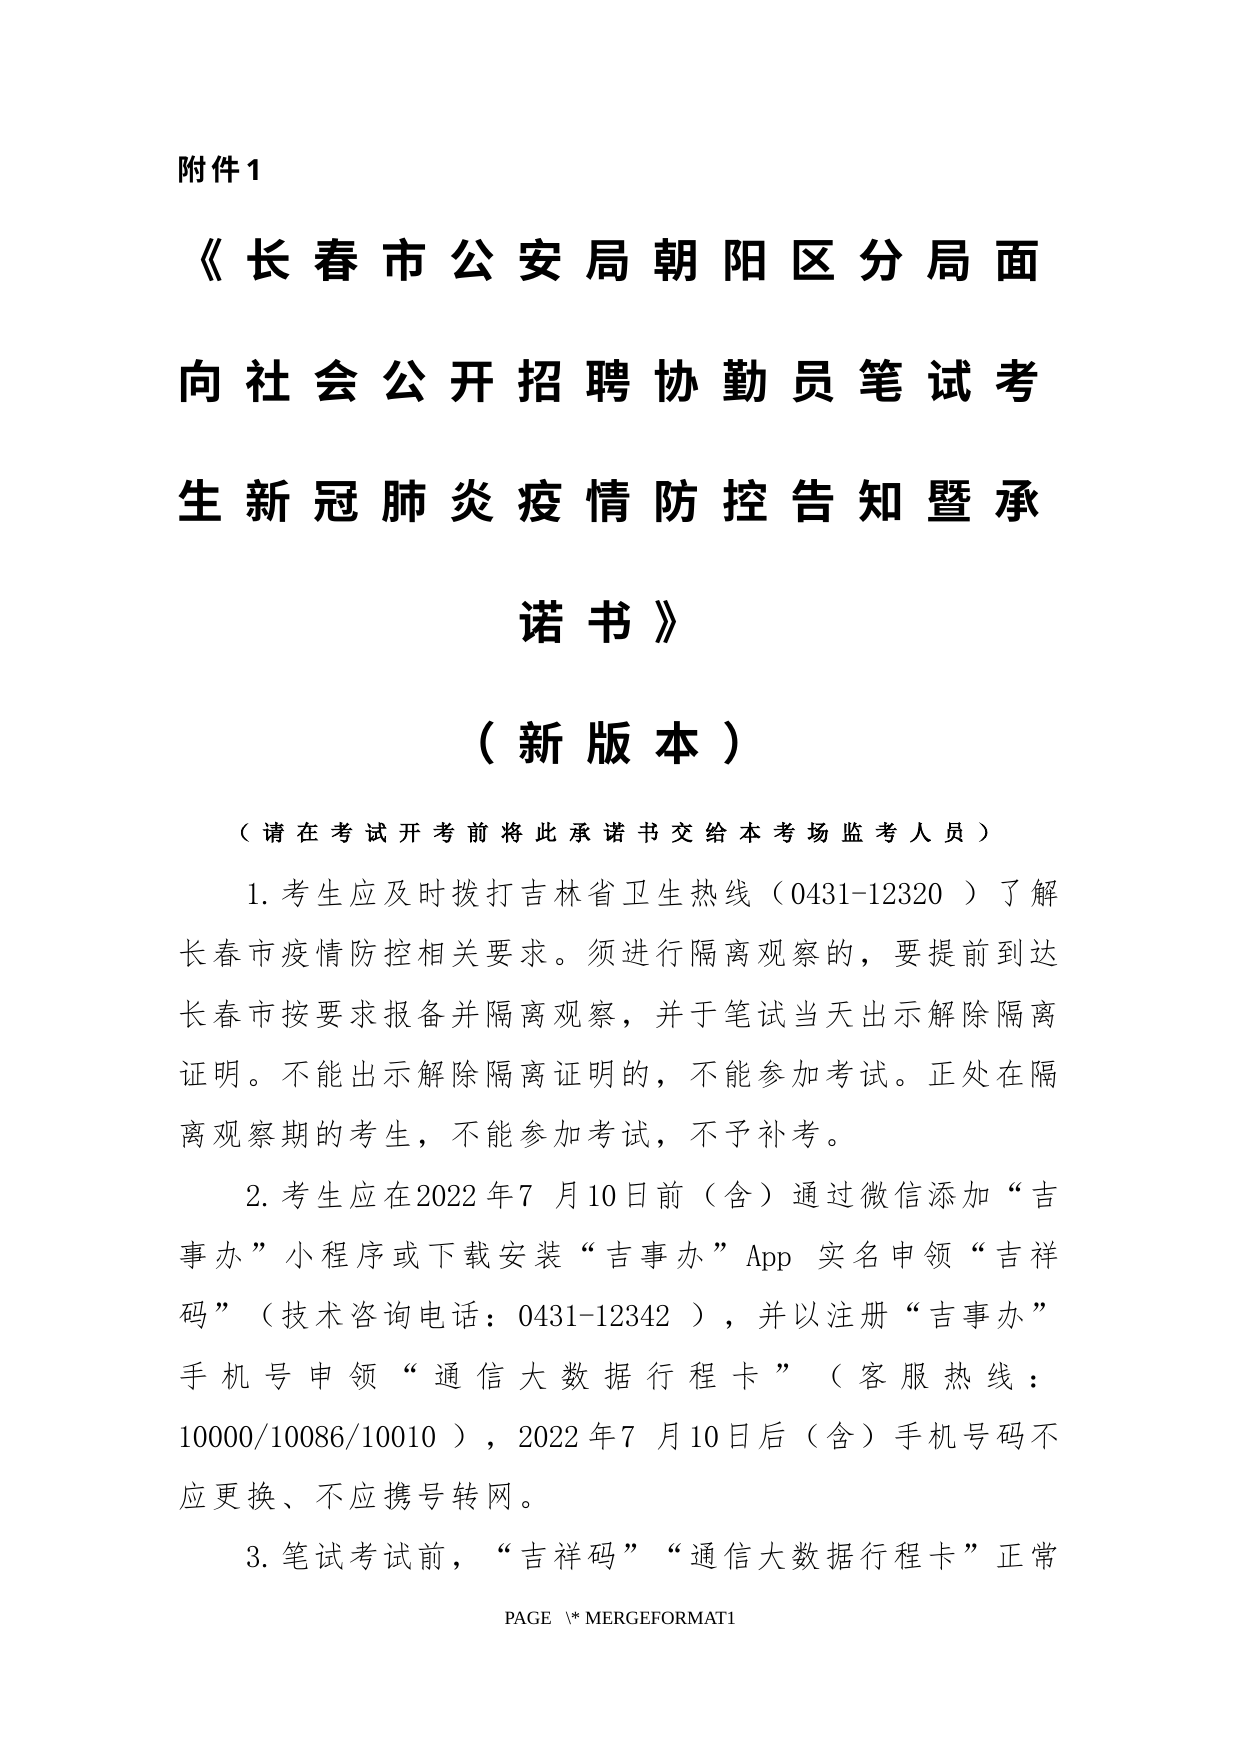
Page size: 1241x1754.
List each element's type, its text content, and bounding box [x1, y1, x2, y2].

text 1.考生应及时拨打吉林省卫生热线（0431-12320）了解长春市疫情防控相关要求。须进行隔离观察的，要提前到达长春市按要求报备并隔离观察，并于笔试当天出示解除隔离证明。不能出示解除隔离证明的，不能参加考试。正处在隔离观察期的考生，不能参加考试，不予补考。 [177, 861, 1063, 1162]
text （请在考试开考前将此承诺书交给本考场监考人员） [177, 801, 1063, 861]
text 附件1 [177, 137, 1063, 197]
text 2.考生应在2022年7月10日前（含）通过微信添加“吉事办”小程序或下载安装“吉事办”App实名申领“吉祥码”（技术咨询电话：0431-12342），并以注册“吉事办”手机号申领“通信大数据行程卡”（客服热线：10000/10086/10010），2022年7月10日后（含）手机号码不应更换、不应携号转网。 [177, 1162, 1063, 1524]
text 《长春市公安局朝阳区分局面向社会公开招聘协勤员笔试考生新冠肺炎疫情防控告知暨承诺书》 [177, 197, 1063, 680]
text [177, 1524, 1063, 1585]
text （新版本） [177, 680, 1063, 801]
